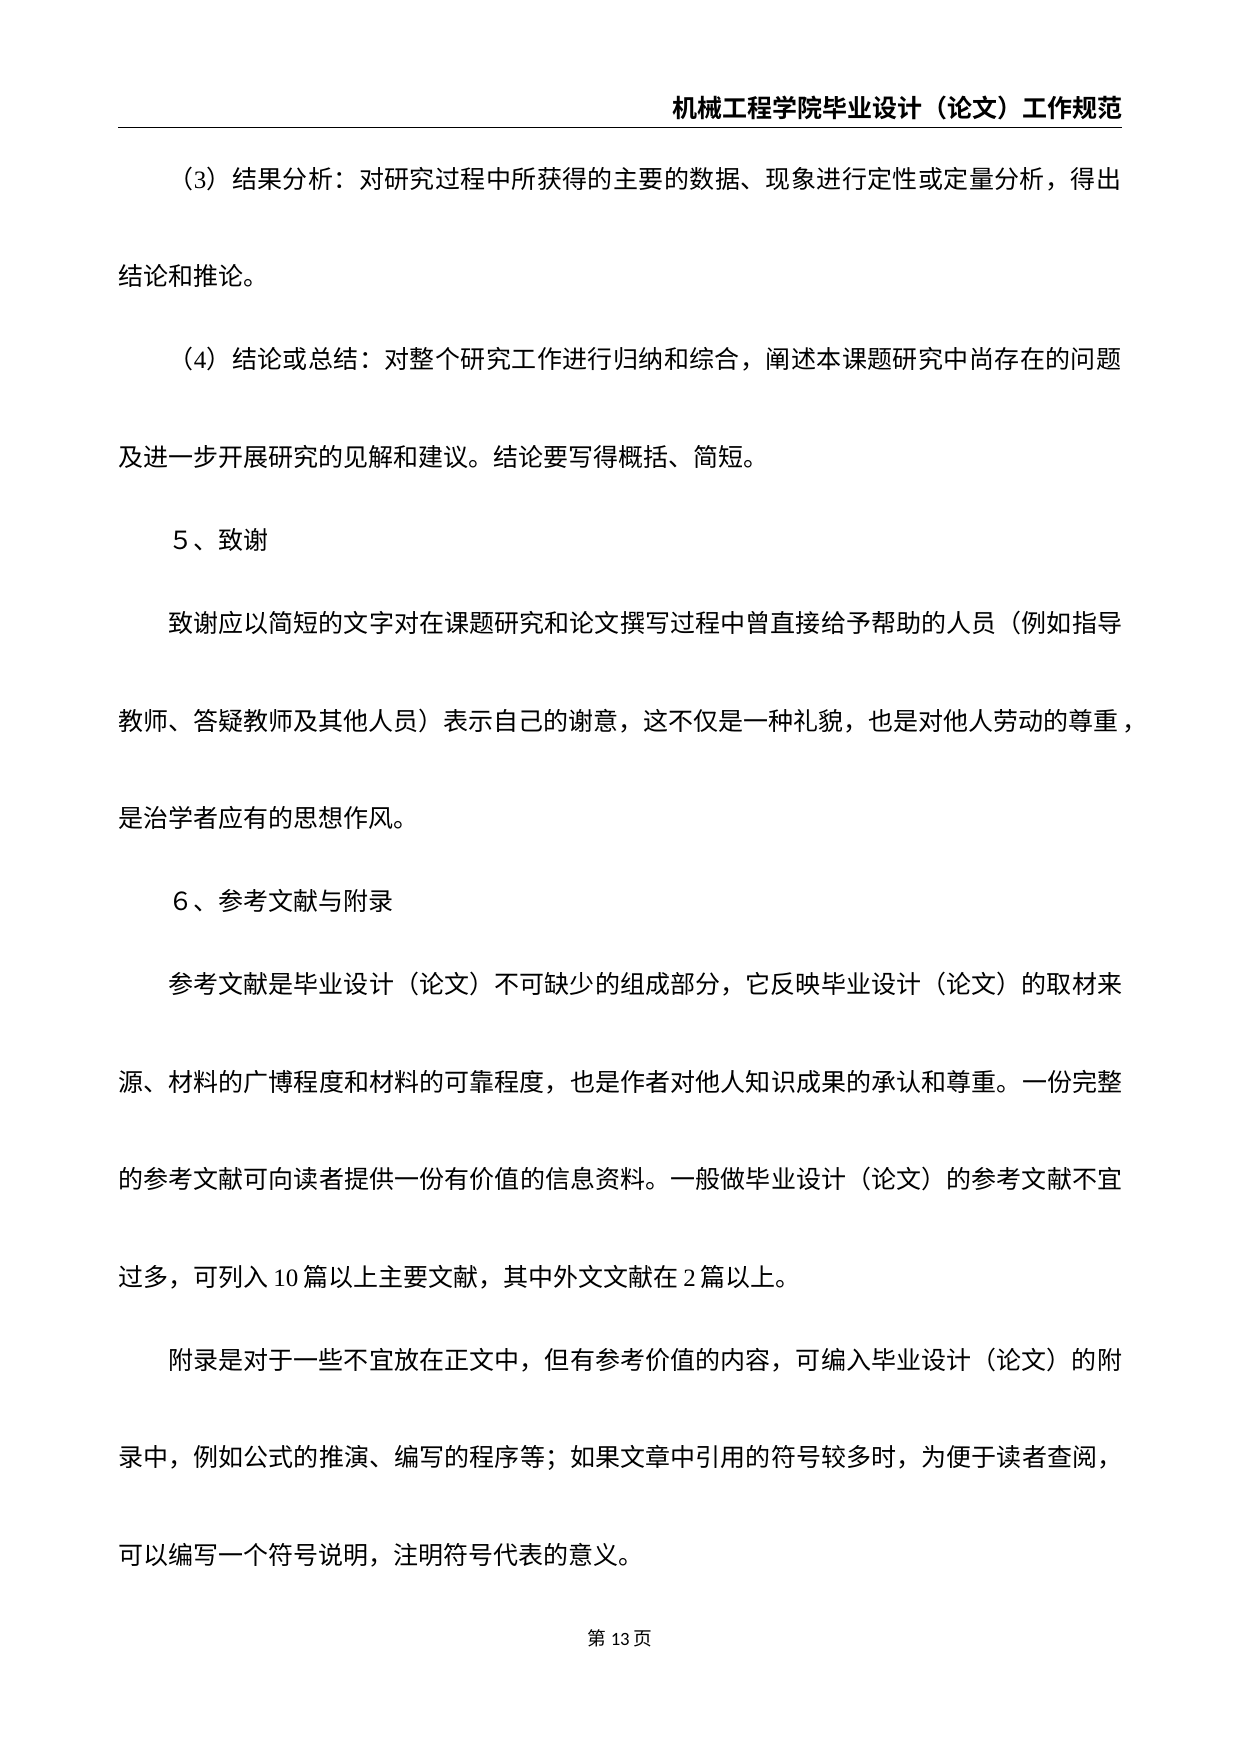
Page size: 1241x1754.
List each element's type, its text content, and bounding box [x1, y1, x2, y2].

text ５、致谢 [118, 506, 1122, 571]
text ６、参考文献与附录 [118, 867, 1122, 932]
text （4）结论或总结：对整个研究工作进行归纳和综合，阐述本课题研究中尚存在的问题及进一步开展研究的见解和建议。结论要写得概括、简短。 [118, 325, 1122, 488]
text （3）结果分析：对研究过程中所获得的主要的数据、现象进行定性或定量分析，得出结论和推论。 [118, 145, 1122, 307]
text 致谢应以简短的文字对在课题研究和论文撰写过程中曾直接给予帮助的人员（例如指导教师、答疑教师及其他人员）表示自己的谢意，这不仅是一种礼貌，也是对他人劳动的尊重，是治学者应有的思想作风。 [118, 589, 1122, 849]
text 附录是对于一些不宜放在正文中，但有参考价值的内容，可编入毕业设计（论文）的附录中，例如公式的推演、编写的程序等；如果文章中引用的符号较多时，为便于读者查阅，可以编写一个符号说明，注明符号代表的意义。 [118, 1326, 1122, 1586]
text 参考文献是毕业设计（论文）不可缺少的组成部分，它反映毕业设计（论文）的取材来源、材料的广博程度和材料的可靠程度，也是作者对他人知识成果的承认和尊重。一份完整的参考文献可向读者提供一份有价值的信息资料。一般做毕业设计（论文）的参考文献不宜过多，可列入10篇以上主要文献，其中外文文献在2篇以上。 [118, 950, 1122, 1308]
